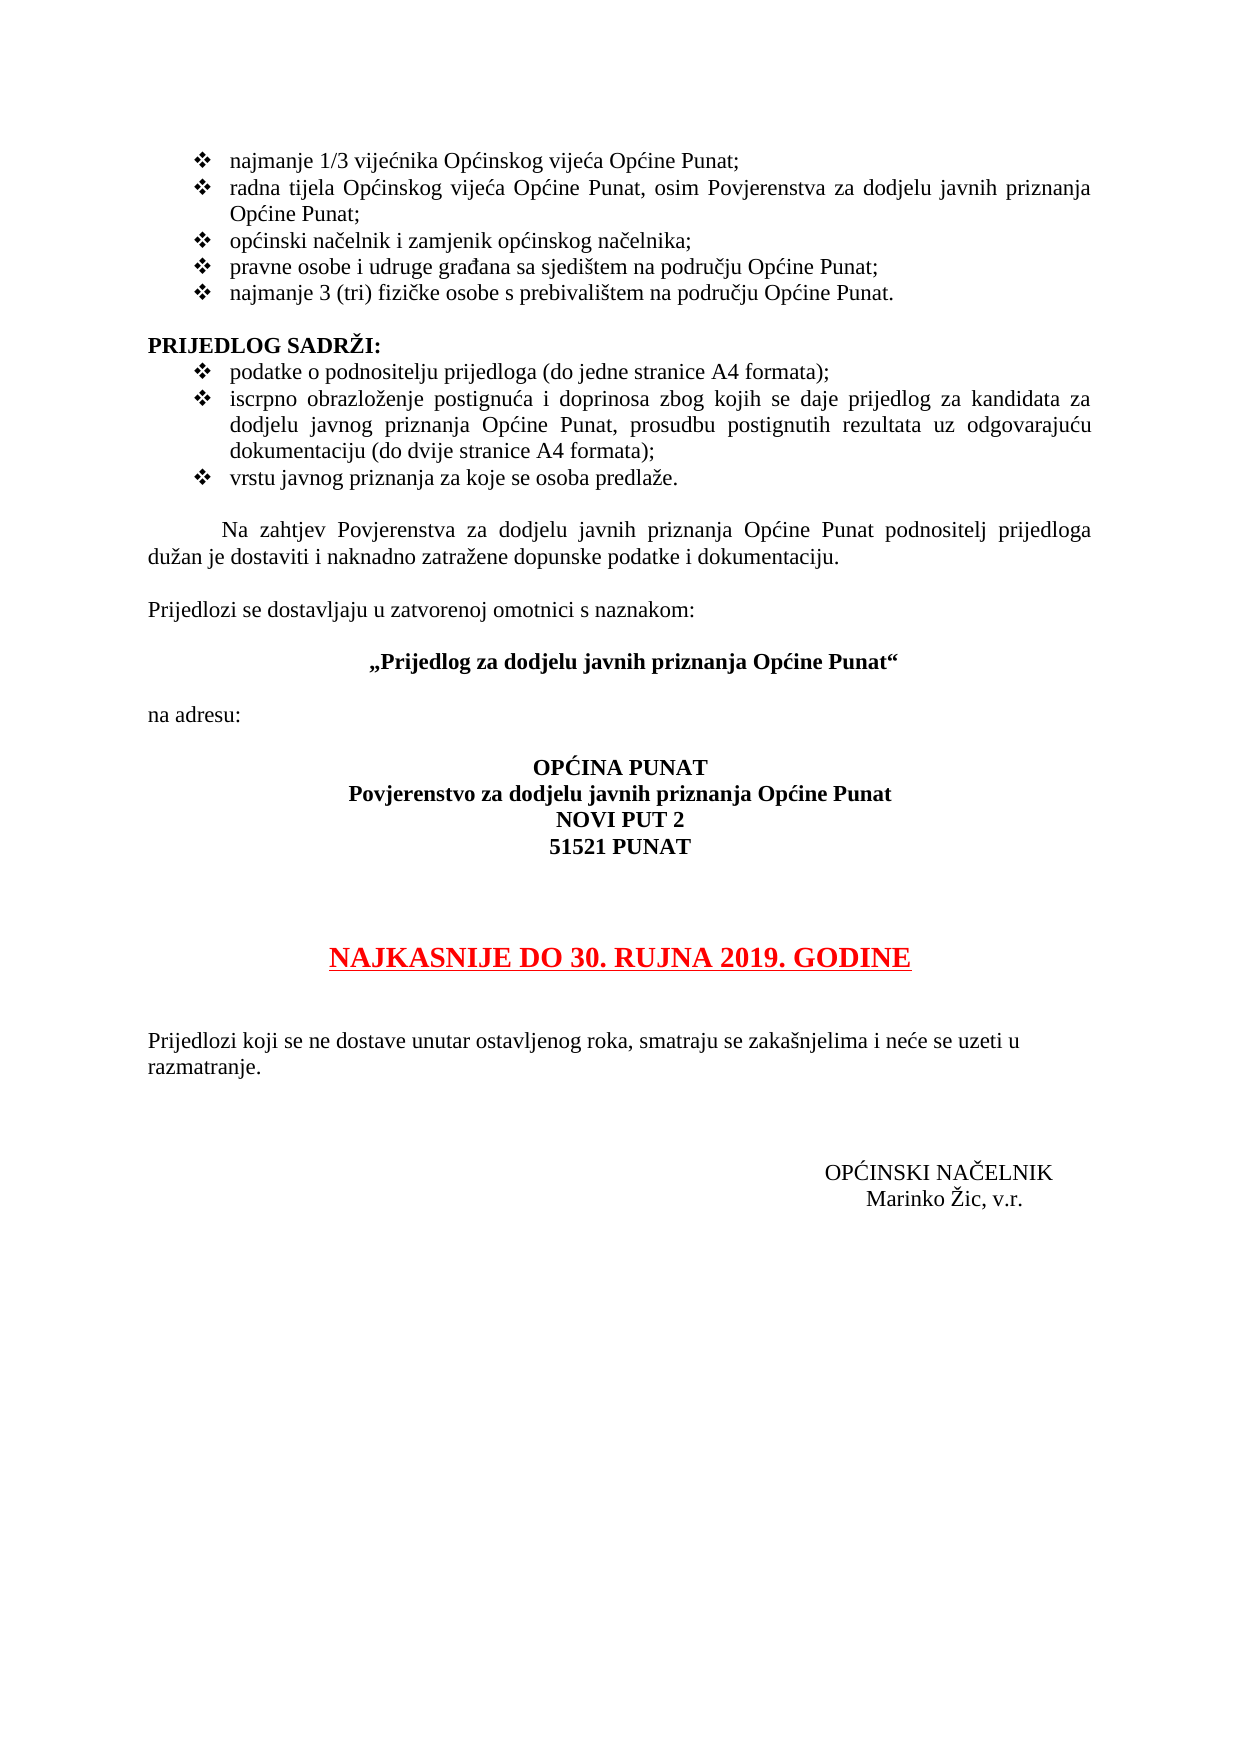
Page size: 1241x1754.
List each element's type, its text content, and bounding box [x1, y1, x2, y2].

list iscrpno obrazloženje postignuća i doprinosa zbog kojih se daje prijedlog za kandidata za dodjelu javnog priznanja Općine Punat, prosudbu postignutih rezultata uz odgovarajuću dokumentaciju (do dvije stranice A4 formata); [192, 385, 1093, 464]
list pravne osobe i udruge građana sa sjedištem na području Općine Punat; [192, 253, 1093, 279]
list vrstu javnog priznanja za koje se osoba predlaže. [192, 464, 1093, 490]
list najmanje 1/3 vijećnika Općinskog vijeća Općine Punat; [192, 148, 1093, 174]
text OPĆINSKI NAČELNIK [148, 1159, 1093, 1185]
text Prijedlozi koji se ne dostave unutar ostavljenog roka, smatraju se zakašnjelima i neće se uzeti u razmatranje. [148, 1027, 1093, 1079]
list podatke o podnositelju prijedloga (do jedne stranice A4 formata); [192, 358, 1093, 385]
list radna tijela Općinskog vijeća Općine Punat, osim Povjerenstva za dodjelu javnih priznanja Općine Punat; [192, 174, 1093, 227]
text OPĆINA PUNAT [148, 754, 1093, 780]
text PRIJEDLOG SADRŽI: [148, 332, 1093, 358]
text Povjerenstvo za dodjelu javnih priznanja Općine Punat [148, 780, 1093, 806]
list najmanje 3 (tri) fizičke osobe s prebivalištem na području Općine Punat. [192, 279, 1093, 306]
text NAJKASNIJE DO 30. RUJNA 2019. GODINE [148, 941, 1093, 974]
text Prijedlozi se dostavljaju u zatvorenoj omotnici s naznakom: [148, 596, 1093, 622]
text NOVI PUT 2 [148, 806, 1093, 833]
list općinski načelnik i zamjenik općinskog načelnika; [192, 227, 1093, 253]
text „Prijedlog za dodjelu javnih priznanja Općine Punat“ [148, 648, 1093, 675]
text na adresu: [148, 701, 1093, 727]
text 51521 PUNAT [148, 833, 1093, 859]
text Marinko Žic, v.r. [148, 1185, 1093, 1211]
text Na zahtjev Povjerenstva za dodjelu javnih priznanja Općine Punat podnositelj prijedloga dužan je dostaviti i naknadno zatražene dopunske podatke i dokumentaciju. [148, 517, 1093, 569]
